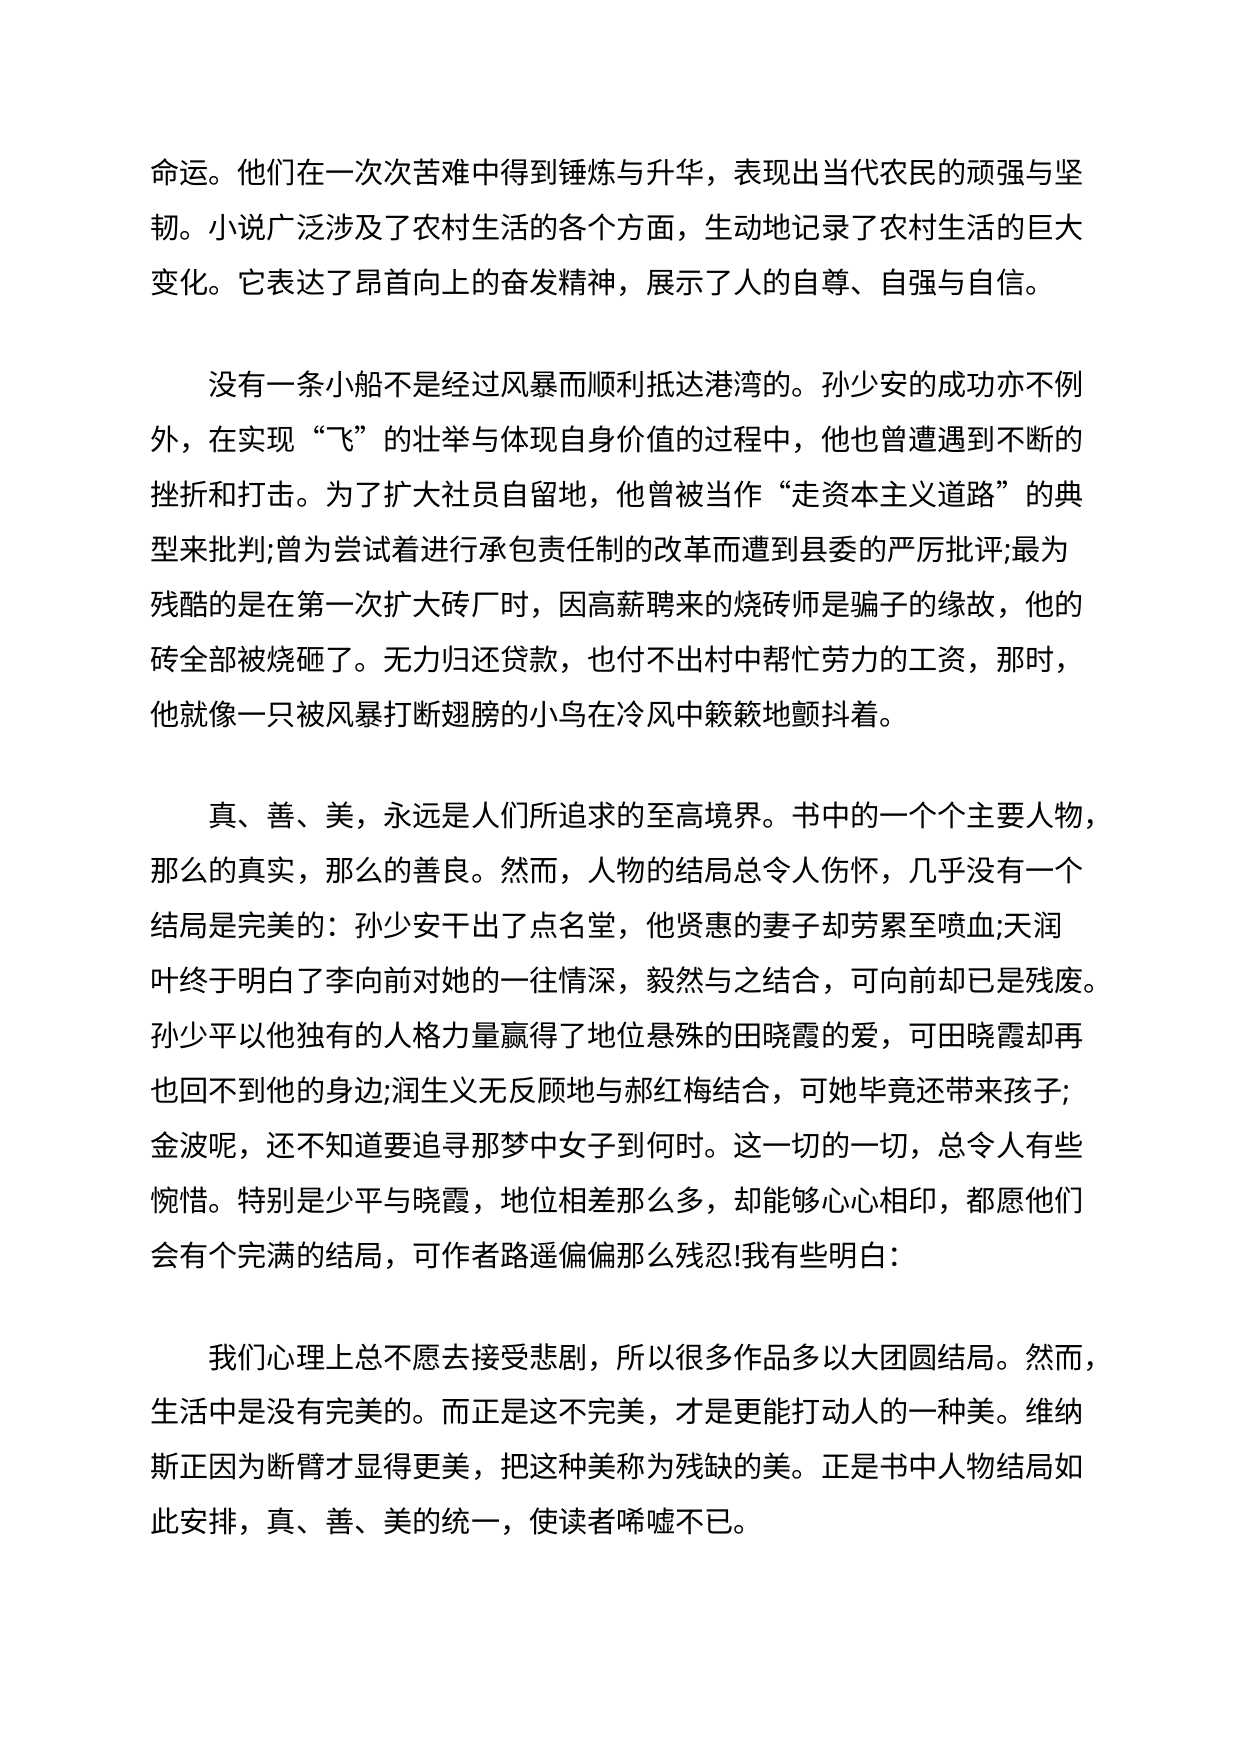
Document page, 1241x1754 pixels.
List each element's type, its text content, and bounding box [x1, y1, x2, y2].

text 真、善、美，永远是人们所追求的至高境界。书中的一个个主要人物，那么的真实，那么的善良。然而，人物的结局总令人伤怀，几乎没有一个结局是完美的：孙少安干出了点名堂，他贤惠的妻子却劳累至喷血;天润叶终于明白了李向前对她的一往情深，毅然与之结合，可向前却已是残废。孙少平以他独有的人格力量赢得了地位悬殊的田晓霞的爱，可田晓霞却再也回不到他的身边;润生义无反顾地与郝红梅结合，可她毕竟还带来孩子;金波呢，还不知道要追寻那梦中女子到何时。这一切的一切，总令人有些惋惜。特别是少平与晓霞，地位相差那么多，却能够心心相印，都愿他们会有个完满的结局，可作者路遥偏偏那么残忍!我有些明白： [150, 793, 1090, 1274]
text 我们心理上总不愿去接受悲剧，所以很多作品多以大团圆结局。然而，生活中是没有完美的。而正是这不完美，才是更能打动人的一种美。维纳斯正因为断臂才显得更美，把这种美称为残缺的美。正是书中人物结局如此安排，真、善、美的统一，使读者唏嘘不已。 [150, 1334, 1090, 1541]
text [150, 150, 1090, 302]
text 没有一条小船不是经过风暴而顺利抵达港湾的。孙少安的成功亦不例外，在实现“飞”的壮举与体现自身价值的过程中，他也曾遭遇到不断的挫折和打击。为了扩大社员自留地，他曾被当作“走资本主义道路”的典型来批判;曾为尝试着进行承包责任制的改革而遭到县委的严厉批评;最为残酷的是在第一次扩大砖厂时，因高薪聘来的烧砖师是骗子的缘故，他的砖全部被烧砸了。无力归还贷款，也付不出村中帮忙劳力的工资，那时，他就像一只被风暴打断翅膀的小鸟在冷风中簌簌地颤抖着。 [150, 362, 1090, 733]
